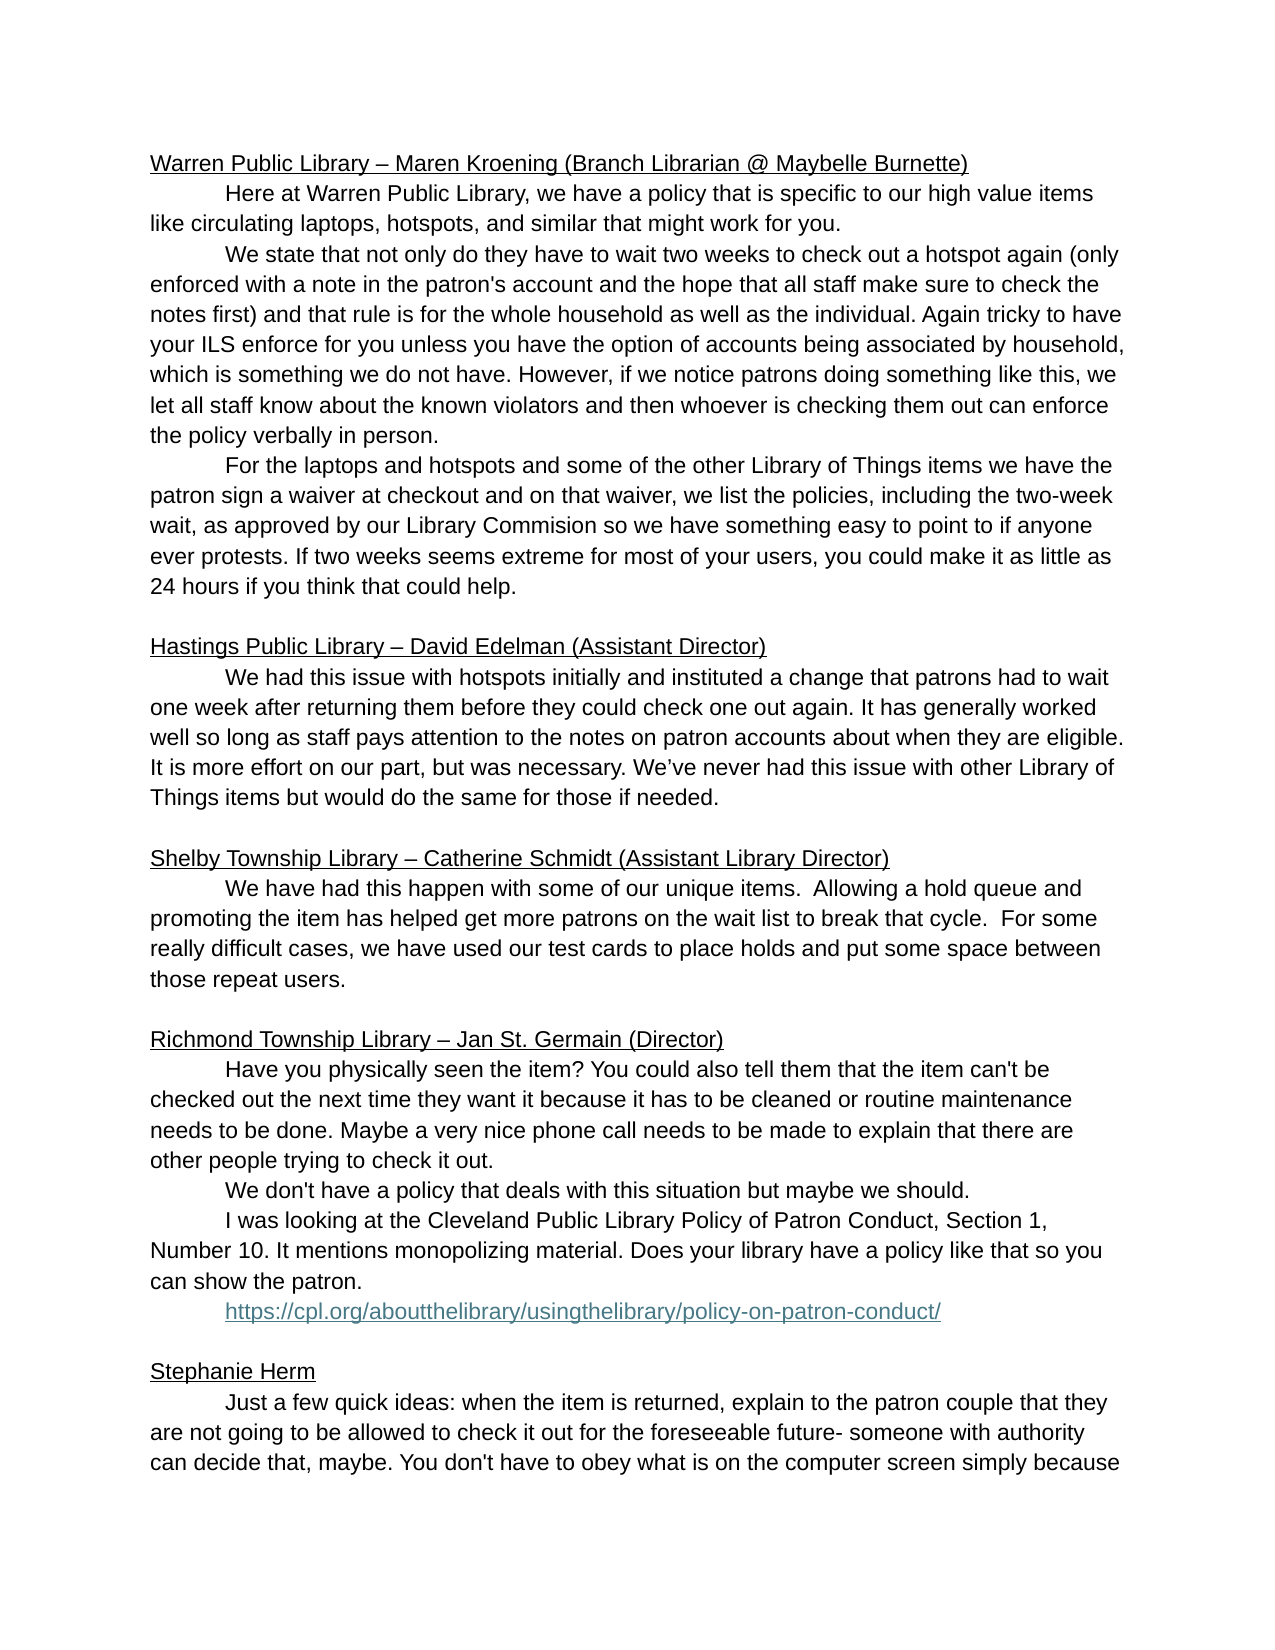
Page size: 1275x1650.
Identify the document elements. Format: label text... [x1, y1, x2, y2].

text Here at Warren Public Library, we have a policy that is specific to our high value items like circulating laptops, hotspots, and similar that might work for you. [150, 180, 1125, 237]
text We had this issue with hotspots initially and instituted a change that patrons had to wait one week after returning them before they could check one out again. It has generally worked well so long as staff pays attention to the notes on patron accounts about when they are eligible. It is more effort on our part, but was necessary. We’ve never had this issue with other Library of Things items but would do the same for those if needed. [150, 663, 1125, 811]
text Have you physically seen the item? You could also tell them that the item can't be checked out the next time they want it because it has to be cleaned or routine maintenance needs to be done. Maybe a very nice phone call needs to be made to explain that there are other people trying to check it out. [150, 1056, 1125, 1173]
text For the laptops and hotspots and some of the other Library of Things items we have the patron sign a waiver at checkout and on that waiver, we list the policies, including the two-week wait, as approved by our Library Commision so we have something easy to point to if anyone ever protests. If two weeks seems extreme for most of your users, you could make it as little as 24 hours if you think that could help. [150, 452, 1125, 599]
text Stephanie Herm [150, 1358, 1125, 1385]
text Warren Public Library – Maren Kroening (Branch Librarian @ Maybelle Burnette) [150, 150, 1125, 176]
text We have had this happen with some of our unique items. Allowing a hold queue and promoting the item has helped get more patrons on the wait list to break that cycle. For some really difficult cases, we have used our test cards to place holds and put some space between those repeat users. [150, 875, 1125, 992]
text We state that not only do they have to wait two weeks to check out a hotspot again (only enforced with a note in the patron's account and the hope that all staff make sure to check the notes first) and that rule is for the whole household as well as the individual. Again tricky to have your ILS enforce for you unless you have the option of accounts being associated by household, which is something we do not have. However, if we notice patrons doing something like this, we let all staff know about the known violators and then whoever is checking them out can enforce the policy verbally in person. [150, 241, 1125, 448]
text Richmond Township Library – Jan St. Germain (Director) [150, 1026, 1125, 1052]
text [150, 1388, 1125, 1475]
text We don't have a policy that deals with this situation but maybe we should. [150, 1177, 1125, 1203]
text Shelby Township Library – Catherine Schmidt (Assistant Library Director) [150, 845, 1125, 871]
text I was looking at the Cleveland Public Library Policy of Patron Conduct, Section 1, Number 10. It mentions monopolizing material. Does your library have a policy like that so you can show the patron. [150, 1207, 1125, 1294]
text Hastings Public Library – David Edelman (Assistant Director) [150, 633, 1125, 660]
text https://cpl.org/aboutthelibrary/usingthelibrary/policy-on-patron-conduct/ [150, 1298, 1125, 1324]
